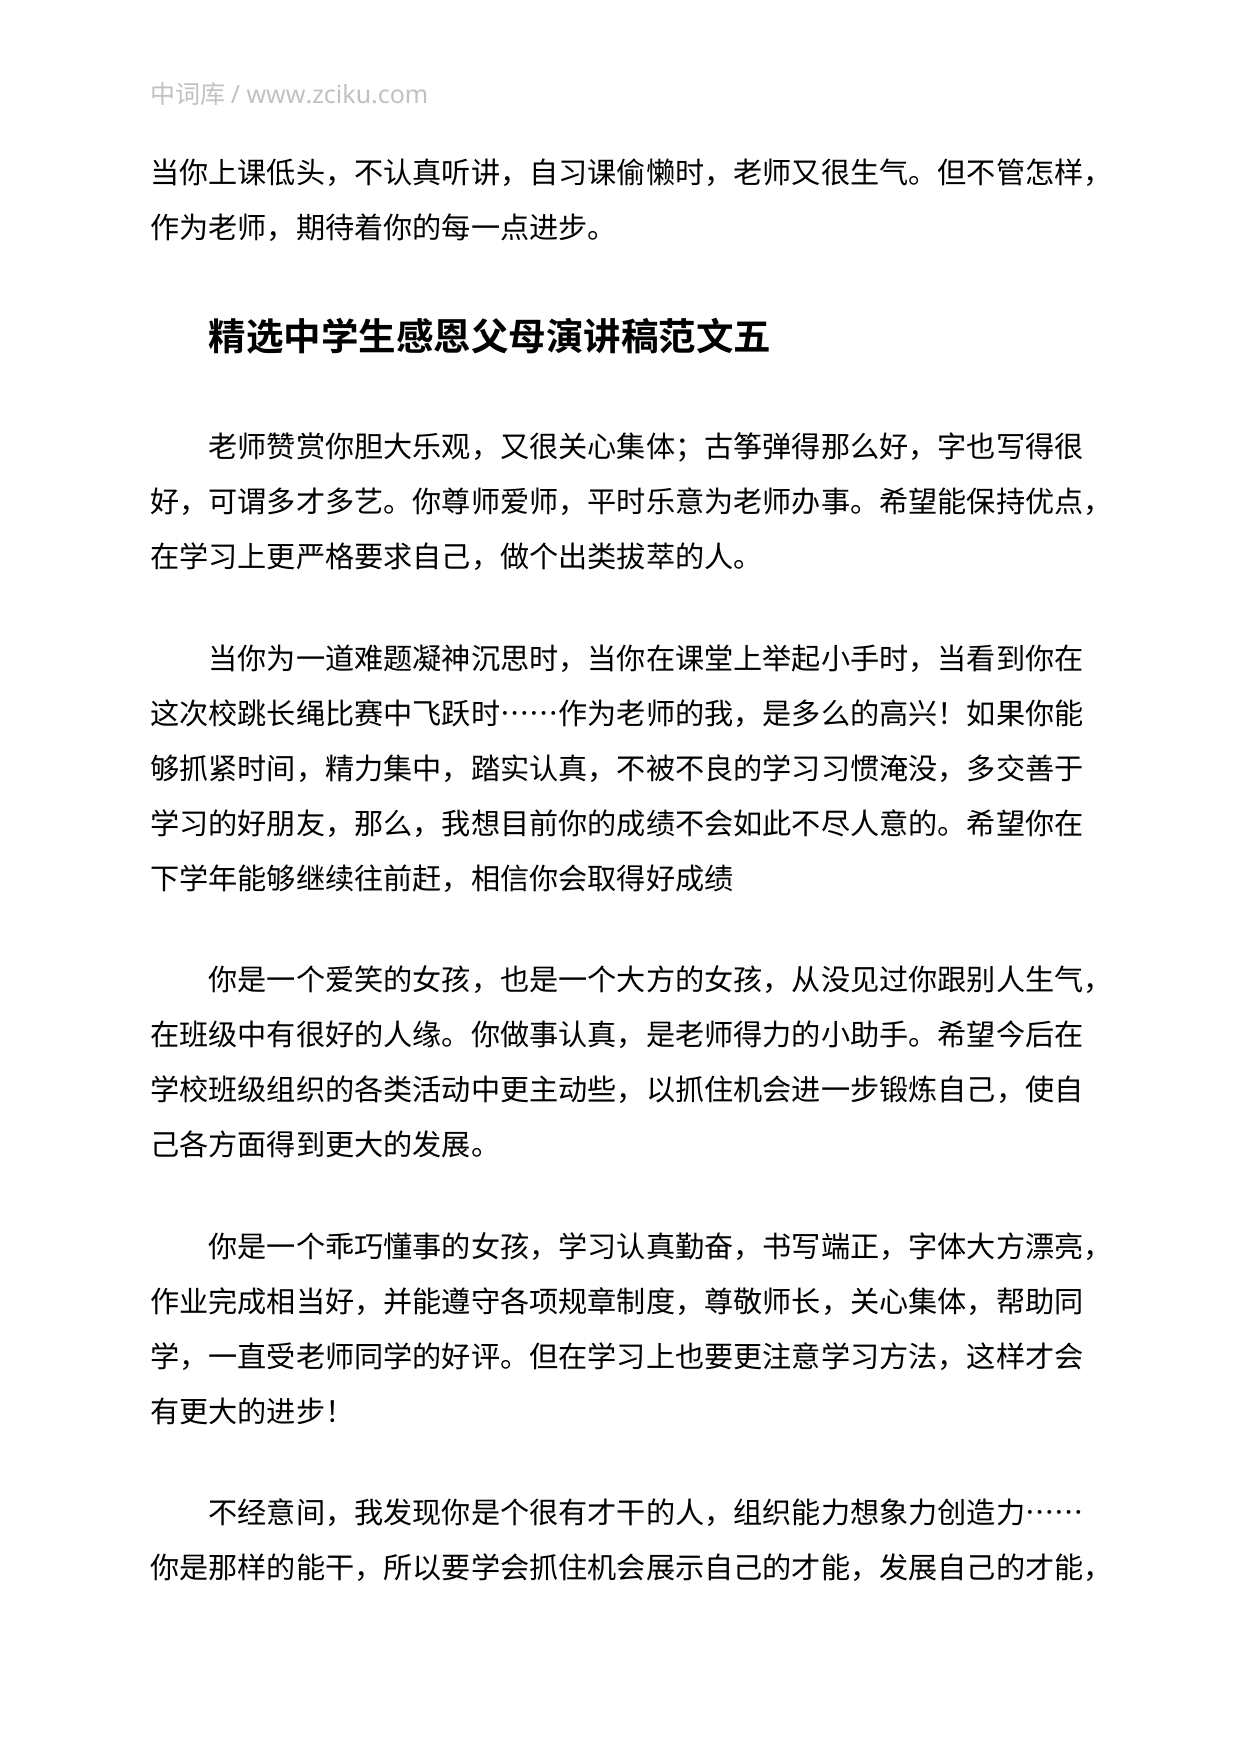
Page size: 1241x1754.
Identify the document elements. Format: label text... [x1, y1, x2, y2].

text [150, 150, 1090, 247]
text 老师赞赏你胆大乐观，又很关心集体；古筝弹得那么好，字也写得很好，可谓多才多艺。你尊师爱师，平时乐意为老师办事。希望能保持优点，在学习上更严格要求自己，做个出类拔萃的人。 [150, 424, 1090, 576]
text 你是一个爱笑的女孩，也是一个大方的女孩，从没见过你跟别人生气，在班级中有很好的人缘。你做事认真，是老师得力的小助手。希望今后在学校班级组织的各类活动中更主动些，以抓住机会进一步锻炼自己，使自己各方面得到更大的发展。 [150, 957, 1090, 1164]
text 当你为一道难题凝神沉思时，当你在课堂上举起小手时，当看到你在这次校跳长绳比赛中飞跃时……作为老师的我，是多么的高兴！如果你能够抓紧时间，精力集中，踏实认真，不被不良的学习习惯淹没，多交善于学习的好朋友，那么，我想目前你的成绩不会如此不尽人意的。希望你在下学年能够继续往前赶，相信你会取得好成绩 [150, 636, 1090, 897]
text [150, 1490, 1090, 1587]
text 你是一个乖巧懂事的女孩，学习认真勤奋，书写端正，字体大方漂亮，作业完成相当好，并能遵守各项规章制度，尊敬师长，关心集体，帮助同学，一直受老师同学的好评。但在学习上也要更注意学习方法，这样才会有更大的进步！ [150, 1223, 1090, 1430]
text 精选中学生感恩父母演讲稿范文五 [150, 307, 1090, 361]
